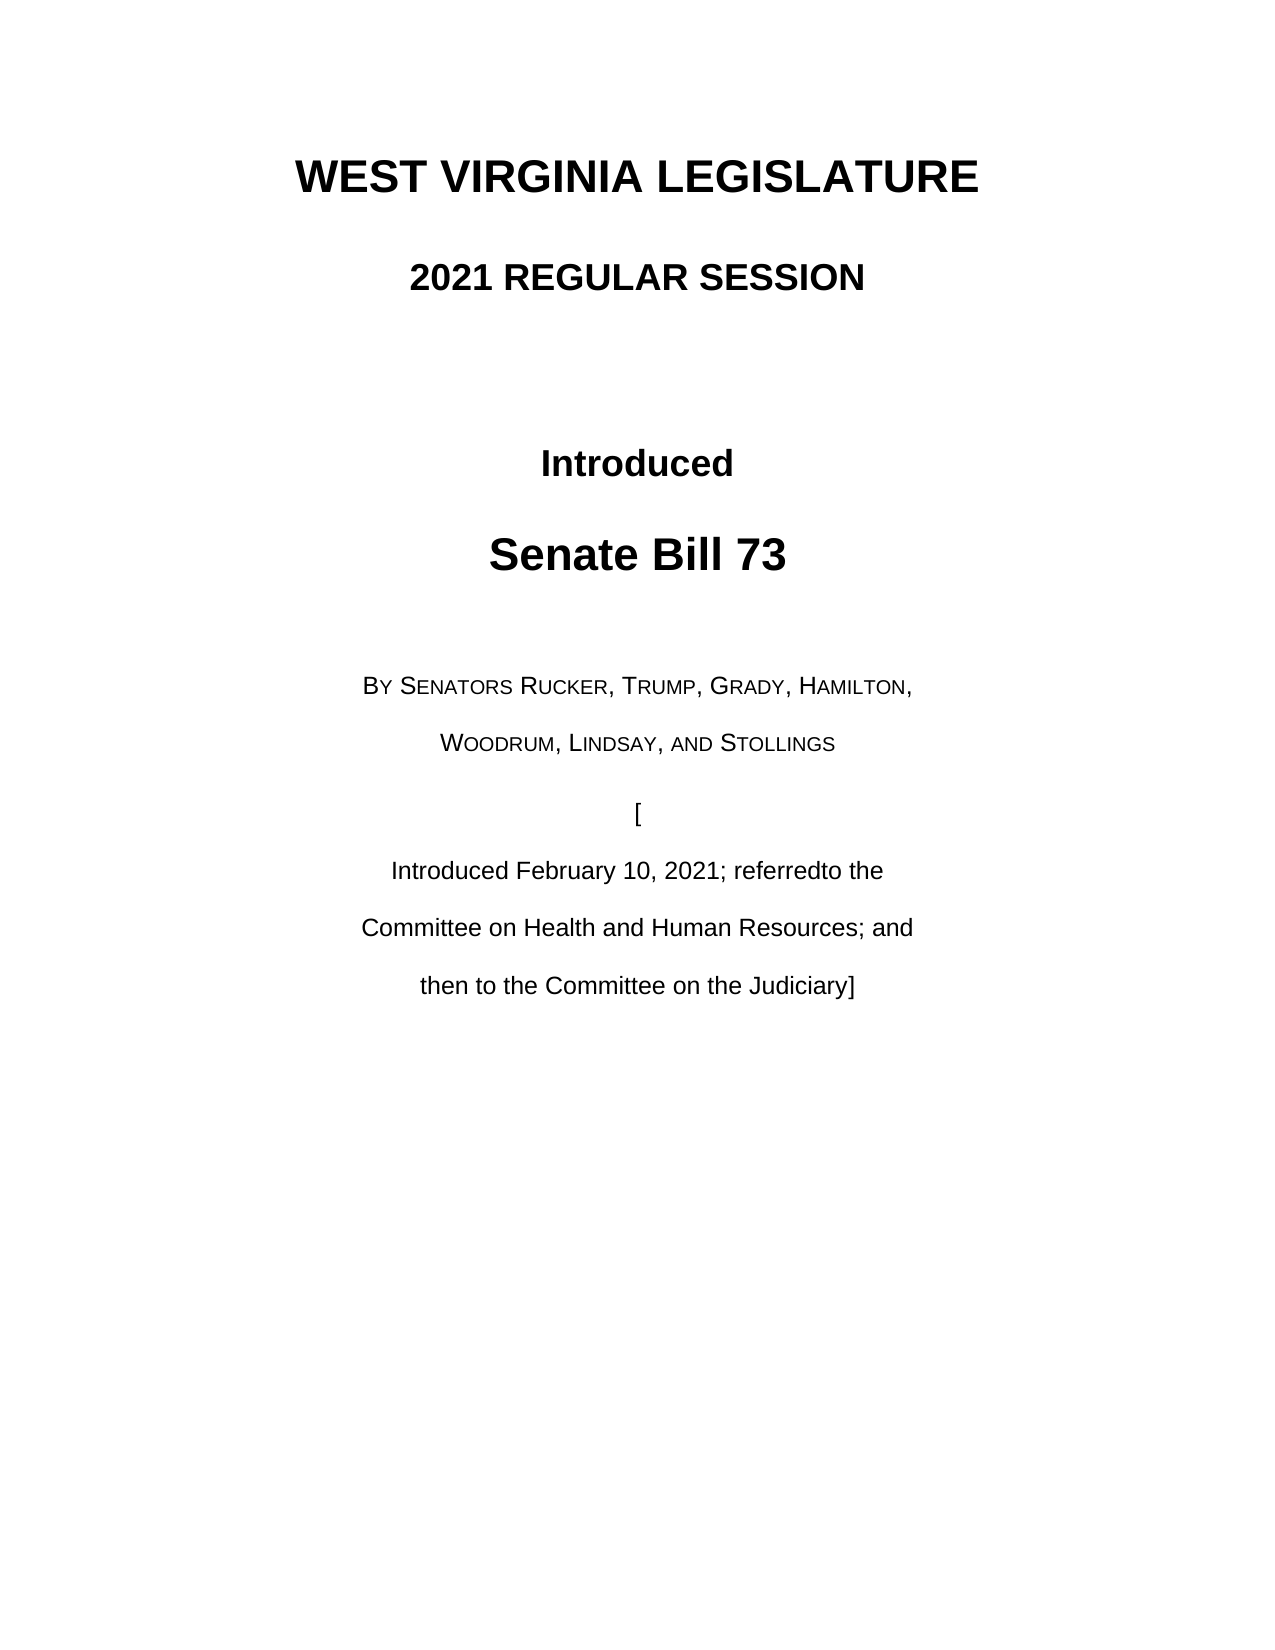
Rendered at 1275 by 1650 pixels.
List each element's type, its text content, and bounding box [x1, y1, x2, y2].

title WEST virginia legislature [150, 150, 1125, 203]
title 2021 regular session [150, 255, 1125, 298]
text Bill [150, 528, 1125, 581]
text [] [337, 798, 937, 999]
text By [337, 671, 937, 757]
